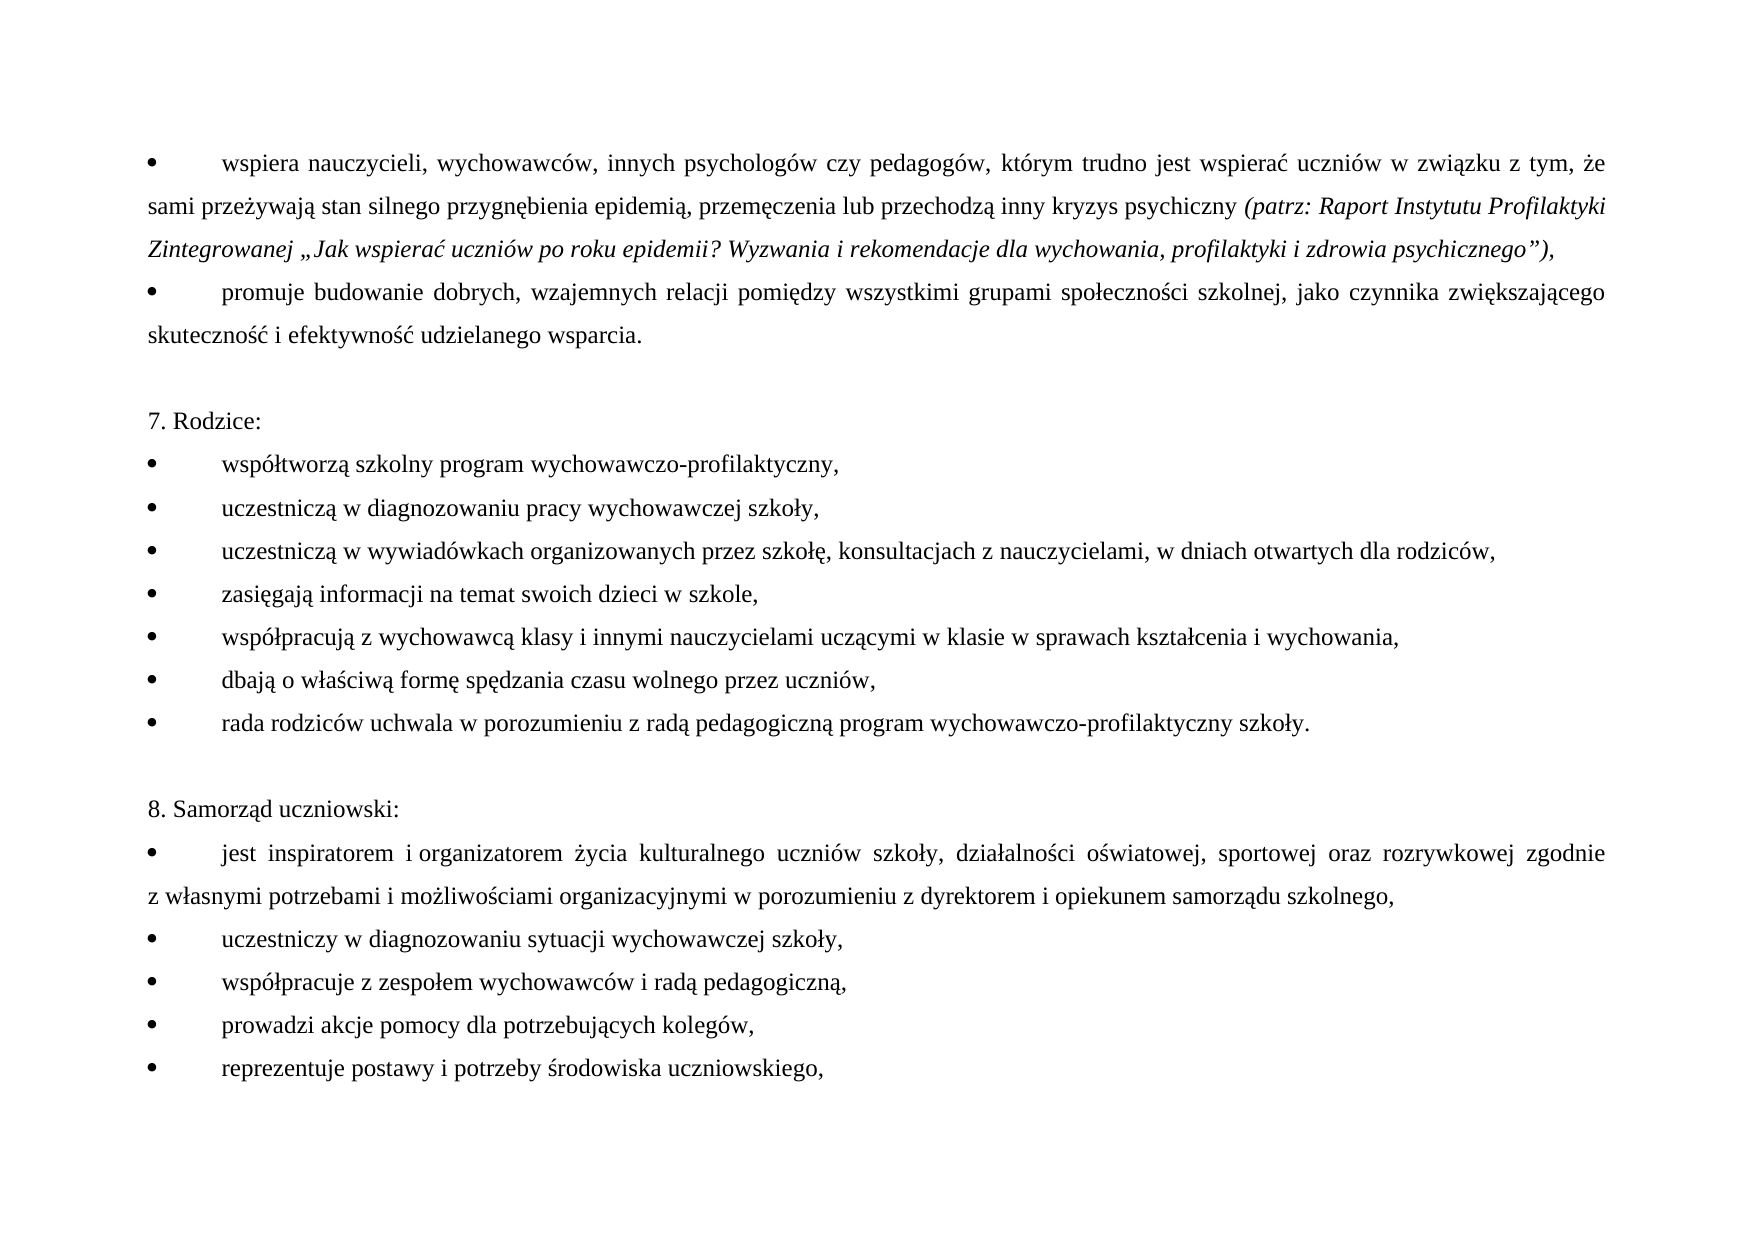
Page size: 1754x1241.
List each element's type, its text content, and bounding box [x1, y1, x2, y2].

list współtworzą szkolny program wychowawczo-profilaktyczny, [148, 449, 1606, 478]
list reprezentuje postawy i potrzeby środowiska uczniowskiego, [148, 1053, 1606, 1082]
list promuje budowanie dobrych, wzajemnych relacji pomiędzy wszystkimi grupami społeczności szkolnej, jako czynnika zwiększającego skuteczność i efektywność udzielanego wsparcia. [148, 277, 1606, 349]
list dbają o właściwą formę spędzania czasu wolnego przez uczniów, [148, 665, 1606, 694]
text 7. Rodzice: [148, 406, 1606, 435]
list zasięgają informacji na temat swoich dzieci w szkole, [148, 579, 1606, 608]
list prowadzi akcje pomocy dla potrzebujących kolegów, [148, 1010, 1606, 1039]
list wspiera nauczycieli, wychowawców, innych psychologów czy pedagogów, którym trudno jest wspierać uczniów w związku z tym, że sami przeżywają stan silnego przygnębienia epidemią, przemęczenia lub przechodzą inny kryzys psychiczny (patrz: Raport Instytutu Profilaktyki Zintegrowanej „Jak wspierać uczniów po roku epidemii? Wyzwania i rekomendacje dla wychowania, profilaktyki i zdrowia psychicznego”), [148, 148, 1606, 263]
list współpracuje z zespołem wychowawców i radą pedagogiczną, [148, 967, 1606, 996]
list uczestniczą w wywiadówkach organizowanych przez szkołę, konsultacjach z nauczycielami, w dniach otwartych dla rodziców, [148, 536, 1606, 564]
list uczestniczą w diagnozowaniu pracy wychowawczej szkoły, [148, 493, 1606, 521]
list jest inspiratorem i organizatorem życia kulturalnego uczniów szkoły, działalności oświatowej, sportowej oraz rozrywkowej zgodnie z własnymi potrzebami i możliwościami organizacyjnymi w porozumieniu z dyrektorem i opiekunem samorządu szkolnego, [148, 838, 1606, 909]
list rada rodziców uchwala w porozumieniu z radą pedagogiczną program wychowawczo-profilaktyczny szkoły. [148, 708, 1606, 737]
list współpracują z wychowawcą klasy i innymi nauczycielami uczącymi w klasie w sprawach kształcenia i wychowania, [148, 622, 1606, 651]
text 8. Samorząd uczniowski: [148, 794, 1606, 823]
list uczestniczy w diagnozowaniu sytuacji wychowawczej szkoły, [148, 924, 1606, 953]
